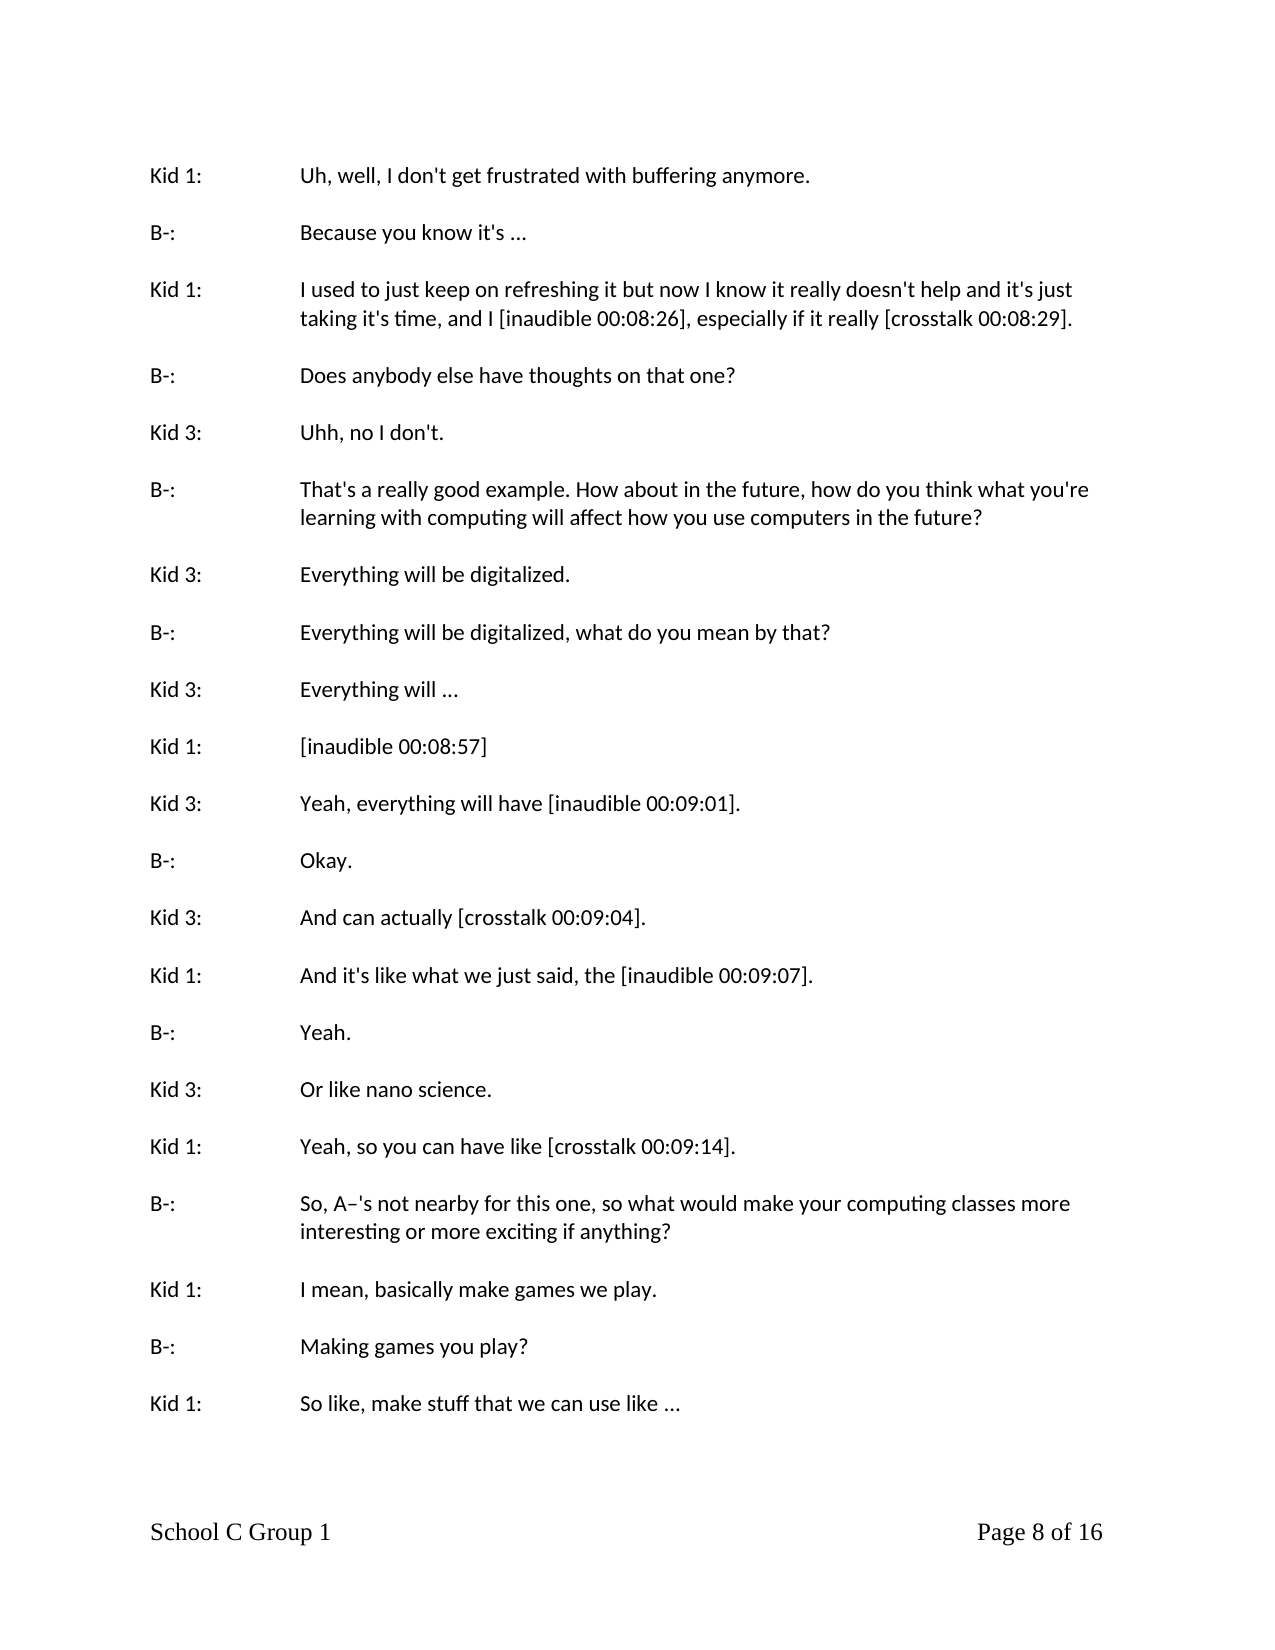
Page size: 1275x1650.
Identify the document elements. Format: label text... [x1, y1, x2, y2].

text B-: Yeah. [150, 1018, 1125, 1046]
text Kid 1: And it's like what we just said, the [inaudible 00:09:07]. [150, 961, 1125, 989]
text B-: That's a really good example. How about in the future, how do you think what you're learning with computing will affect how you use computers in the future? [150, 475, 1125, 531]
text Kid 3: Uhh, no I don't. [150, 418, 1125, 446]
text Kid 3: Or like nano science. [150, 1075, 1125, 1103]
text Kid 1: [inaudible 00:08:57] [150, 732, 1125, 760]
text B-: Because you know it's ... [150, 218, 1125, 246]
text Kid 1: I used to just keep on refreshing it but now I know it really doesn't help and it's just taking it's time, and I [inaudible 00:08:26], especially if it really [crosstalk 00:08:29]. [150, 276, 1125, 332]
text Kid 3: And can actually [crosstalk 00:09:04]. [150, 903, 1125, 932]
text B-: Everything will be digitalized, what do you mean by that? [150, 618, 1125, 646]
text B-: So, A–'s not nearby for this one, so what would make your computing classes more interesting or more exciting if anything? [150, 1189, 1125, 1246]
text Kid 3: Everything will be digitalized. [150, 560, 1125, 588]
text Kid 3: Everything will ... [150, 675, 1125, 703]
text B-: Okay. [150, 846, 1125, 874]
text Kid 1: Uh, well, I don't get frustrated with buffering anymore. [150, 161, 1125, 189]
text B-: Making games you play? [150, 1332, 1125, 1360]
text Kid 1: So like, make stuff that we can use like ... [150, 1389, 1125, 1417]
text B-: Does anybody else have thoughts on that one? [150, 361, 1125, 389]
text Kid 1: I mean, basically make games we play. [150, 1275, 1125, 1303]
text Kid 3: Yeah, everything will have [inaudible 00:09:01]. [150, 789, 1125, 817]
text Kid 1: Yeah, so you can have like [crosstalk 00:09:14]. [150, 1132, 1125, 1160]
